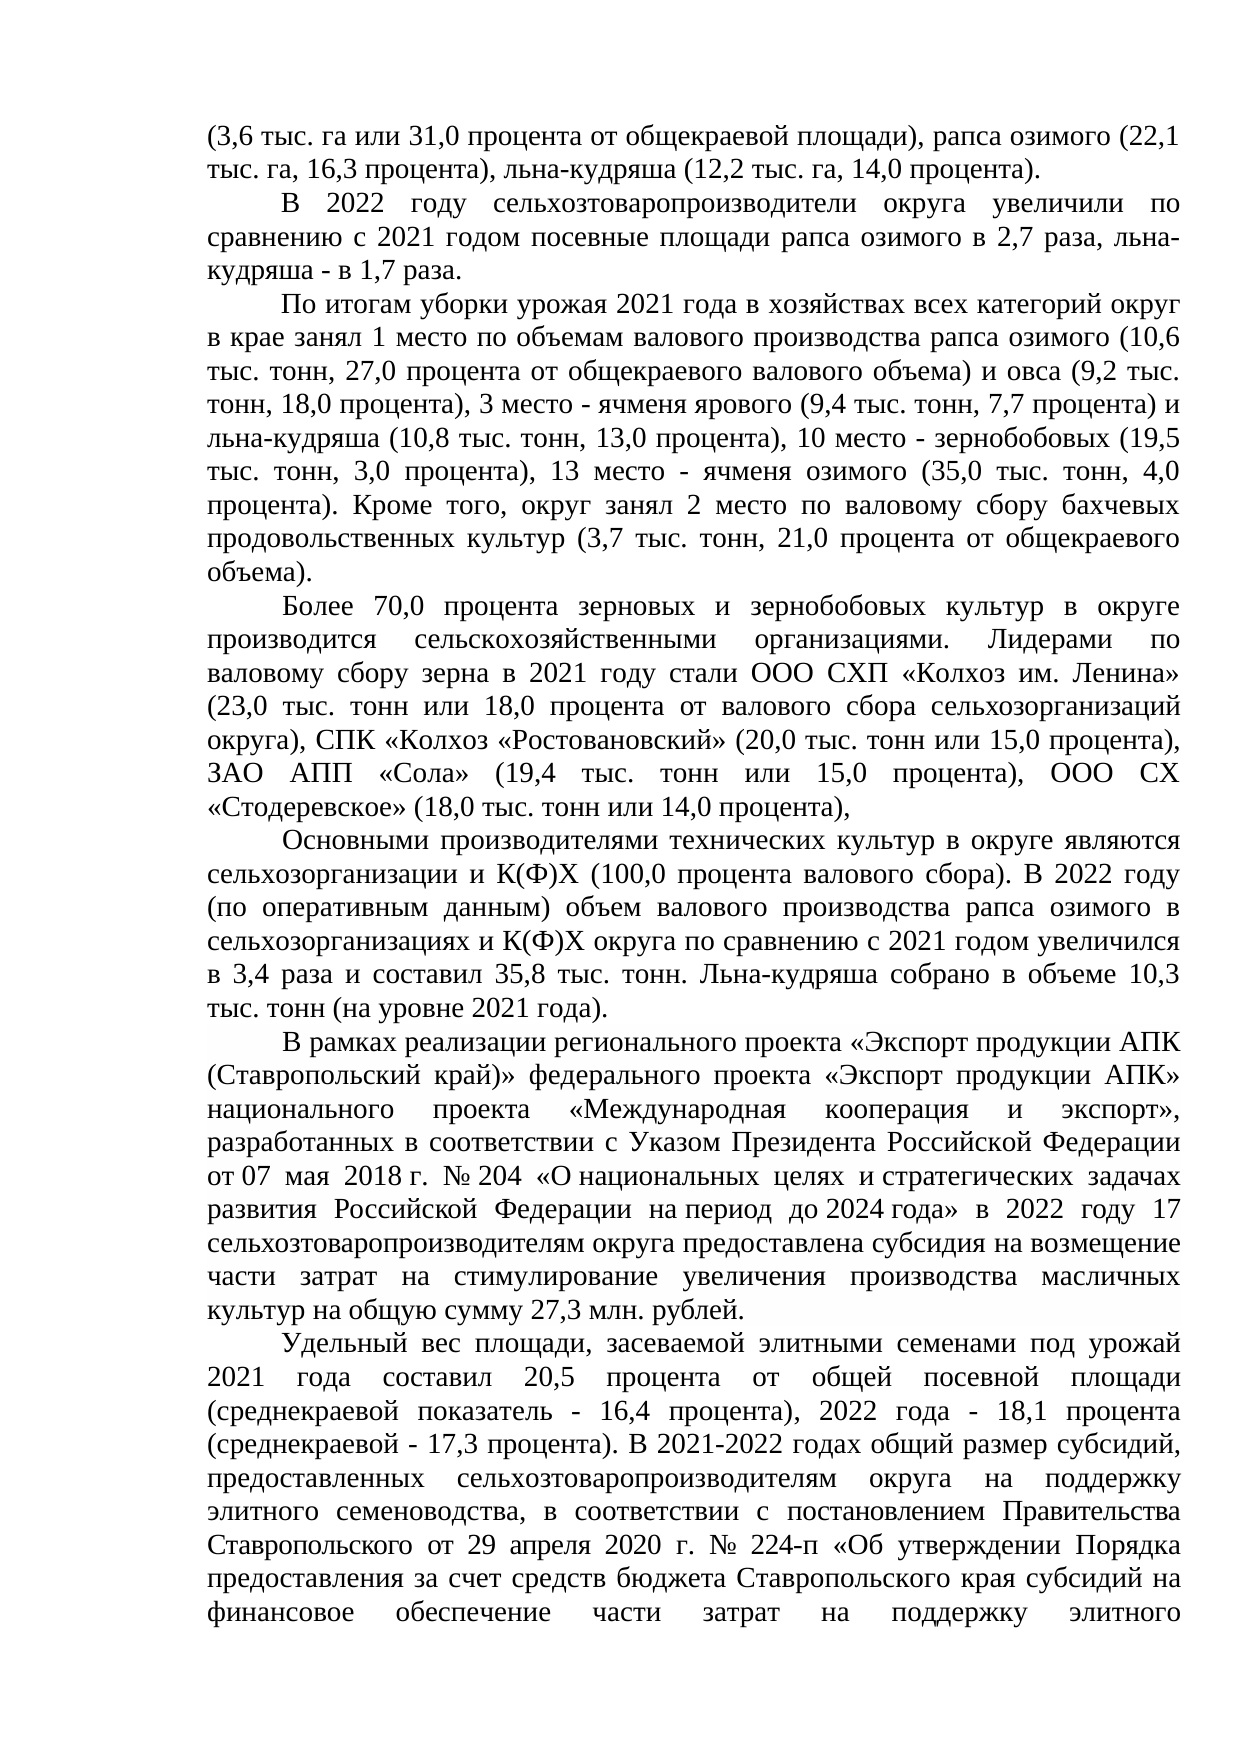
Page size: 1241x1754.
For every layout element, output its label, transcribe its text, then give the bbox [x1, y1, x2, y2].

text Более 70,0 процента зерновых и зернобобовых культур в округе производится сельскохозяйственными организациями. Лидерами по валовому сбору зерна в 2021 году стали ООО СХП «Колхоз им. Ленина» (23,0 тыс. тонн или 18,0 процента от валового сбора сельхозорганизаций округа), СПК «Колхоз «Ростовановский» (20,0 тыс. тонн или 15,0 процента), ЗАО АПП «Сола» (19,4 тыс. тонн или 15,0 процента), ООО СХ «Стодеревское» (18,0 тыс. тонн или 14,0 процента), [207, 588, 1181, 822]
text Основными производителями технических культур в округе являются сельхозорганизации и К(Ф)Х (100,0 процента валового сбора). В 2022 году (по оперативным данным) объем валового производства рапса озимого в сельхозорганизациях и К(Ф)Х округа по сравнению с 2021 годом увеличился в 3,4 раза и составил 35,8 тыс. тонн. Льна-кудряша собрано в объеме 10,3 тыс. тонн (на уровне 2021 года). [207, 822, 1181, 1024]
text В 2022 году сельхозтоваропроизводители округа увеличили по сравнению с 2021 годом посевные площади рапса озимого в 2,7 раза, льна-кудряша - в 1,7 раза. [207, 185, 1181, 286]
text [207, 1326, 1181, 1627]
text В рамках реализации регионального проекта «Экспорт продукции АПК (Ставропольский край)» федерального проекта «Экспорт продукции АПК» национального проекта «Международная кооперация и экспорт», разработанных в соответствии с Указом Президента Российской Федерации от 07 мая 2018 г. № 204 «О национальных целях и стратегических задачах развития Российской Федерации на период до 2024 года» в 2022 году 17 сельхозтоваропроизводителям округа предоставлена субсидия на возмещение части затрат на стимулирование увеличения производства масличных культур на общую сумму 27,3 млн. рублей. [207, 1024, 1181, 1326]
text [207, 118, 1181, 185]
text По итогам уборки урожая 2021 года в хозяйствах всех категорий округ в крае занял 1 место по объемам валового производства рапса озимого (10,6 тыс. тонн, 27,0 процента от общекраевого валового объема) и овса (9,2 тыс. тонн, 18,0 процента), 3 место - ячменя ярового (9,4 тыс. тонн, 7,7 процента) и льна-кудряша (10,8 тыс. тонн, 13,0 процента), 10 место - зернобобовых (19,5 тыс. тонн, 3,0 процента), 13 место - ячменя озимого (35,0 тыс. тонн, 4,0 процента). Кроме того, округ занял 2 место по валовому сбору бахчевых продовольственных культур (3,7 тыс. тонн, 21,0 процента от общекраевого объема). [207, 286, 1181, 588]
